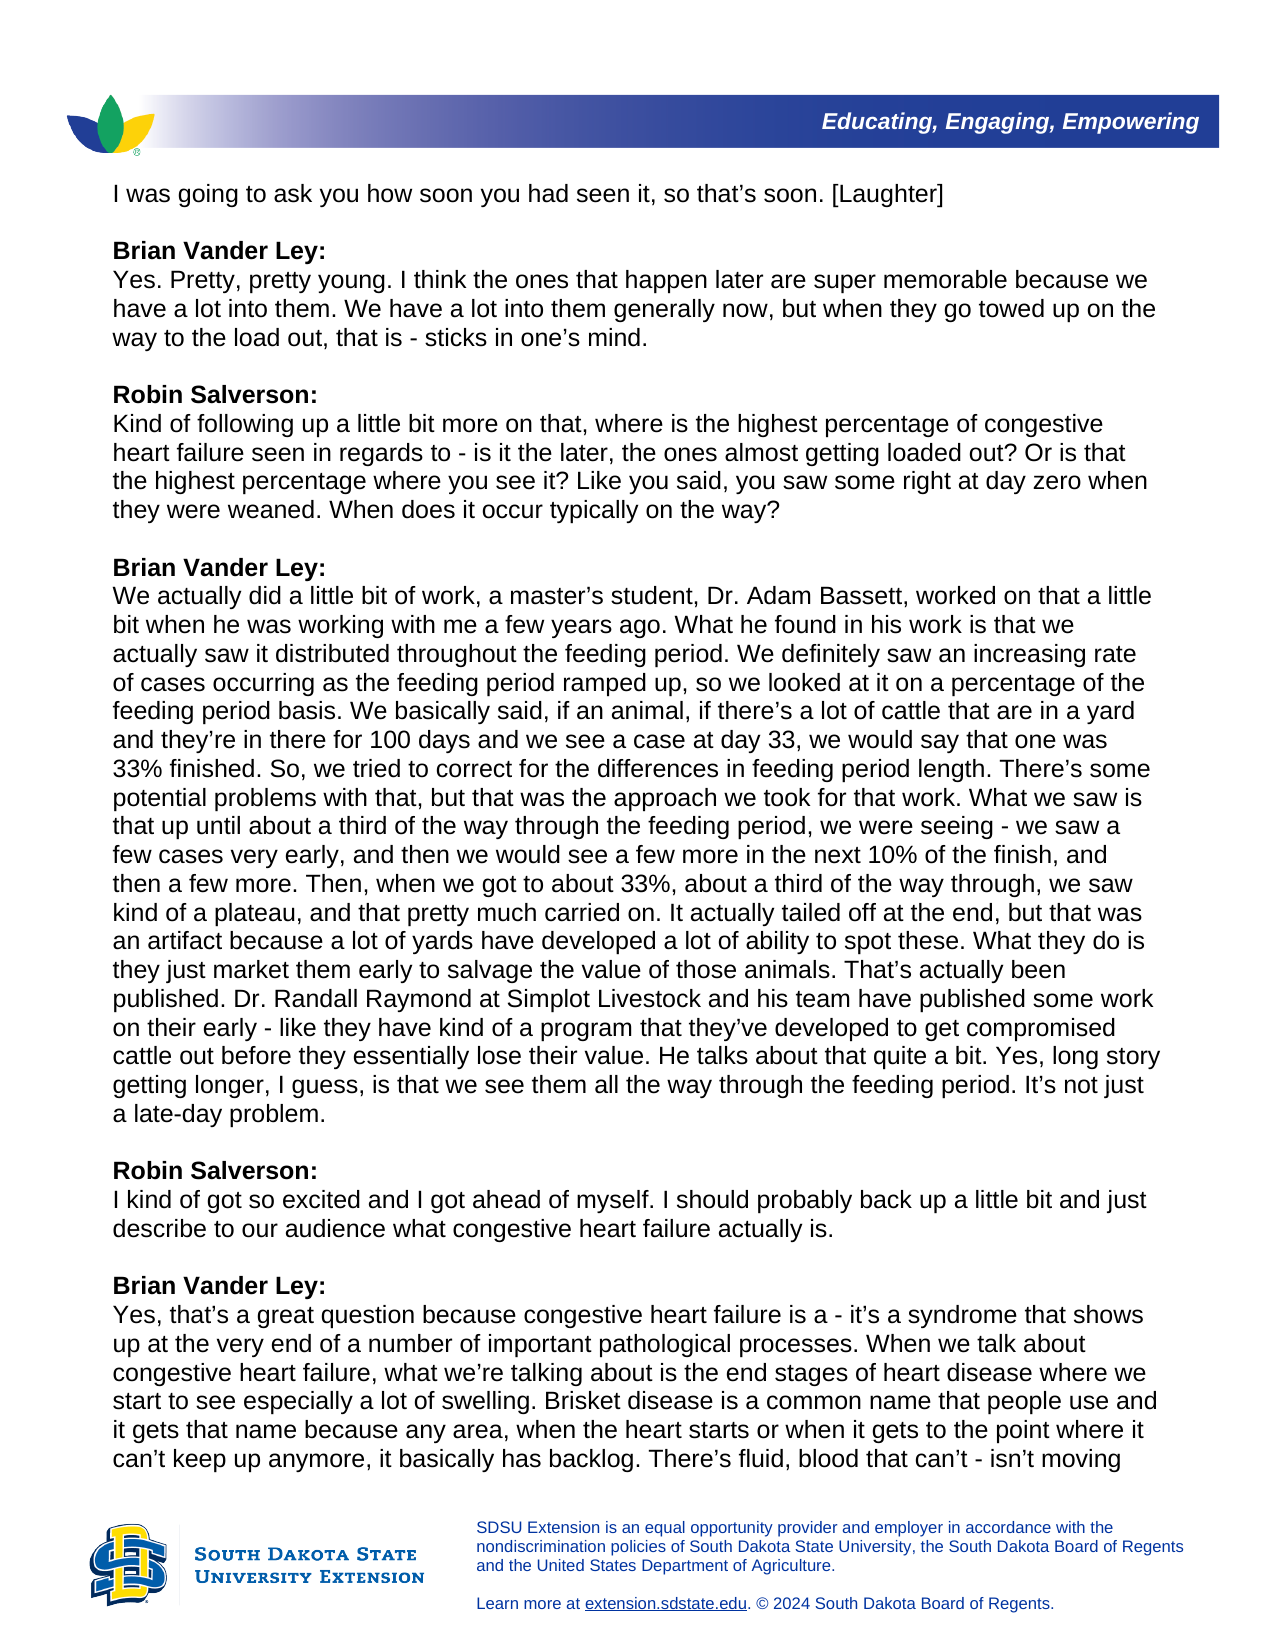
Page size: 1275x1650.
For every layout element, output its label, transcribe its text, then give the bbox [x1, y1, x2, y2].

text Robin Salverson: [112, 380, 1162, 409]
picture [60, 83, 1231, 159]
text Robin Salverson: [112, 1156, 1162, 1185]
text Brian Vander Ley: [112, 236, 1162, 265]
text I was going to ask you how soon you had seen it, so that’s soon. [Laughter] [112, 179, 1162, 207]
text Yes. Pretty, pretty young. I think the ones that happen later are super memorable because we have a lot into them. We have a lot into them generally now, but when they go towed up on the way to the load out, that is - sticks in one’s mind. [112, 265, 1162, 351]
text Brian Vander Ley: [112, 552, 1162, 581]
text Kind of following up a little bit more on that, where is the highest percentage of congestive heart failure seen in regards to - is it the later, the ones almost getting loaded out? Or is that the highest percentage where you see it? Like you said, you saw some right at day zero when they were weaned. When does it occur typically on the way? [112, 409, 1162, 524]
text Brian Vander Ley: [112, 1271, 1162, 1300]
text We actually did a little bit of work, a master’s student, Dr. Adam Bassett, worked on that a little bit when he was working with me a few years ago. What he found in his work is that we actually saw it distributed throughout the feeding period. We definitely saw an increasing rate of cases occurring as the feeding period ramped up, so we looked at it on a percentage of the feeding period basis. We basically said, if an animal, if there’s a lot of cattle that are in a yard and they’re in there for 100 days and we see a case at day 33, we would say that one was 33% finished. So, we tried to correct for the differences in feeding period length. There’s some potential problems with that, but that was the approach we took for that work. What we saw is that up until about a third of the way through the feeding period, we were seeing - we saw a few cases very early, and then we would see a few more in the next 10% of the finish, and then a few more. Then, when we got to about 33%, about a third of the way through, we saw kind of a plateau, and that pretty much carried on. It actually tailed off at the end, but that was an artifact because a lot of yards have developed a lot of ability to spot these. What they do is they just market them early to salvage the value of those animals. That’s actually been published. Dr. Randall Raymond at Simplot Livestock and his team have published some work on their early - like they have kind of a program that they’ve developed to get compromised cattle out before they essentially lose their value. He talks about that quite a bit. Yes, long story getting longer, I guess, is that we see them all the way through the feeding period. It’s not just a late-day problem. [112, 581, 1162, 1127]
picture [86, 1521, 428, 1609]
text I kind of got so excited and I got ahead of myself. I should probably back up a little bit and just describe to our audience what congestive heart failure actually is. [112, 1185, 1162, 1242]
